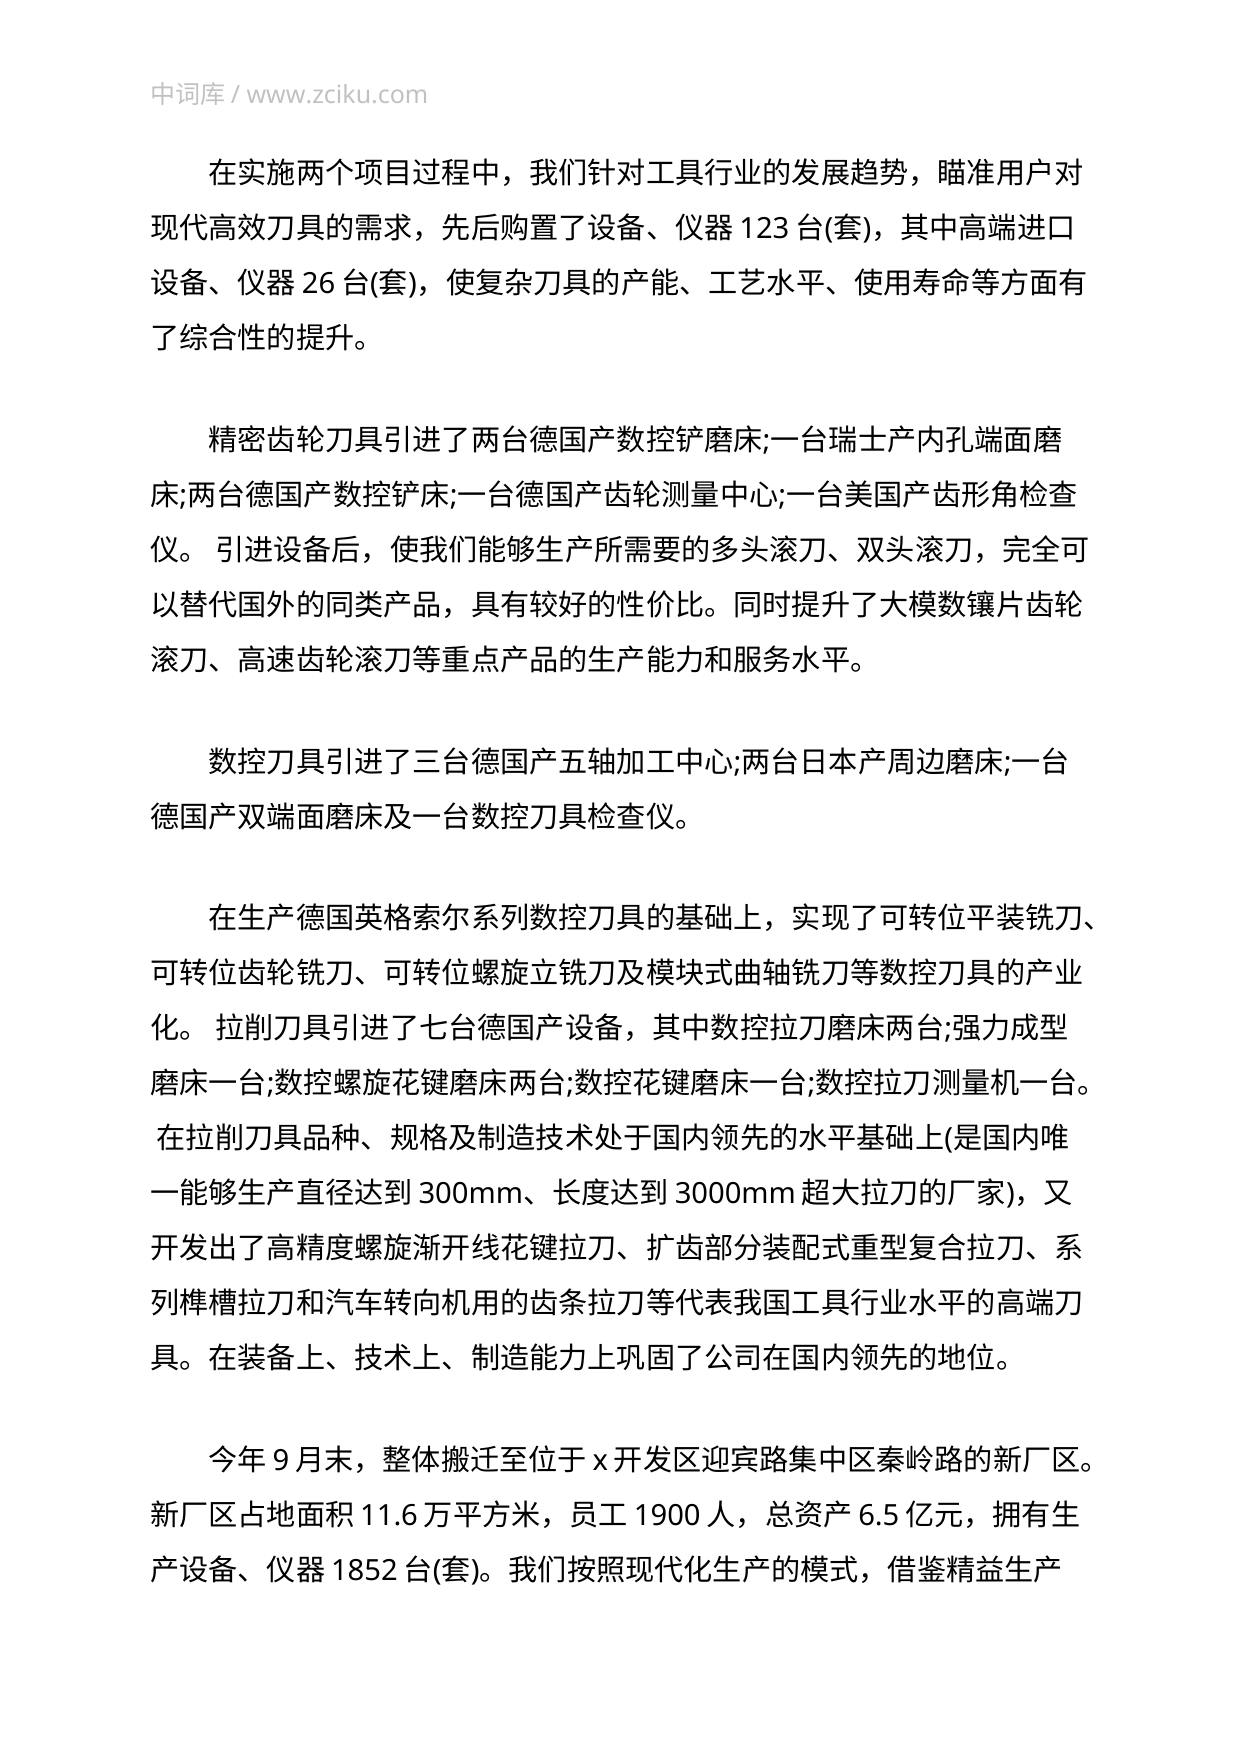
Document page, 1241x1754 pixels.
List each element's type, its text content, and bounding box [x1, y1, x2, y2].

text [150, 1436, 1090, 1589]
text 在实施两个项目过程中，我们针对工具行业的发展趋势，瞄准用户对现代高效刀具的需求，先后购置了设备、仪器123台(套)，其中高端进口设备、仪器26台(套)，使复杂刀具的产能、工艺水平、使用寿命等方面有了综合性的提升。 [150, 150, 1090, 357]
text 数控刀具引进了三台德国产五轴加工中心;两台日本产周边磨床;一台德国产双端面磨床及一台数控刀具检查仪。 [150, 738, 1090, 836]
text 在生产德国英格索尔系列数控刀具的基础上，实现了可转位平装铣刀、可转位齿轮铣刀、可转位螺旋立铣刀及模块式曲轴铣刀等数控刀具的产业化。 拉削刀具引进了七台德国产设备，其中数控拉刀磨床两台;强力成型磨床一台;数控螺旋花键磨床两台;数控花键磨床一台;数控拉刀测量机一台。 在拉削刀具品种、规格及制造技术处于国内领先的水平基础上(是国内唯一能够生产直径达到300mm、长度达到3000mm超大拉刀的厂家)，又开发出了高精度螺旋渐开线花键拉刀、扩齿部分装配式重型复合拉刀、系列榫槽拉刀和汽车转向机用的齿条拉刀等代表我国工具行业水平的高端刀具。在装备上、技术上、制造能力上巩固了公司在国内领先的地位。 [150, 895, 1090, 1377]
text 精密齿轮刀具引进了两台德国产数控铲磨床;一台瑞士产内孔端面磨床;两台德国产数控铲床;一台德国产齿轮测量中心;一台美国产齿形角检查仪。 引进设备后，使我们能够生产所需要的多头滚刀、双头滚刀，完全可以替代国外的同类产品，具有较好的性价比。同时提升了大模数镶片齿轮滚刀、高速齿轮滚刀等重点产品的生产能力和服务水平。 [150, 417, 1090, 679]
